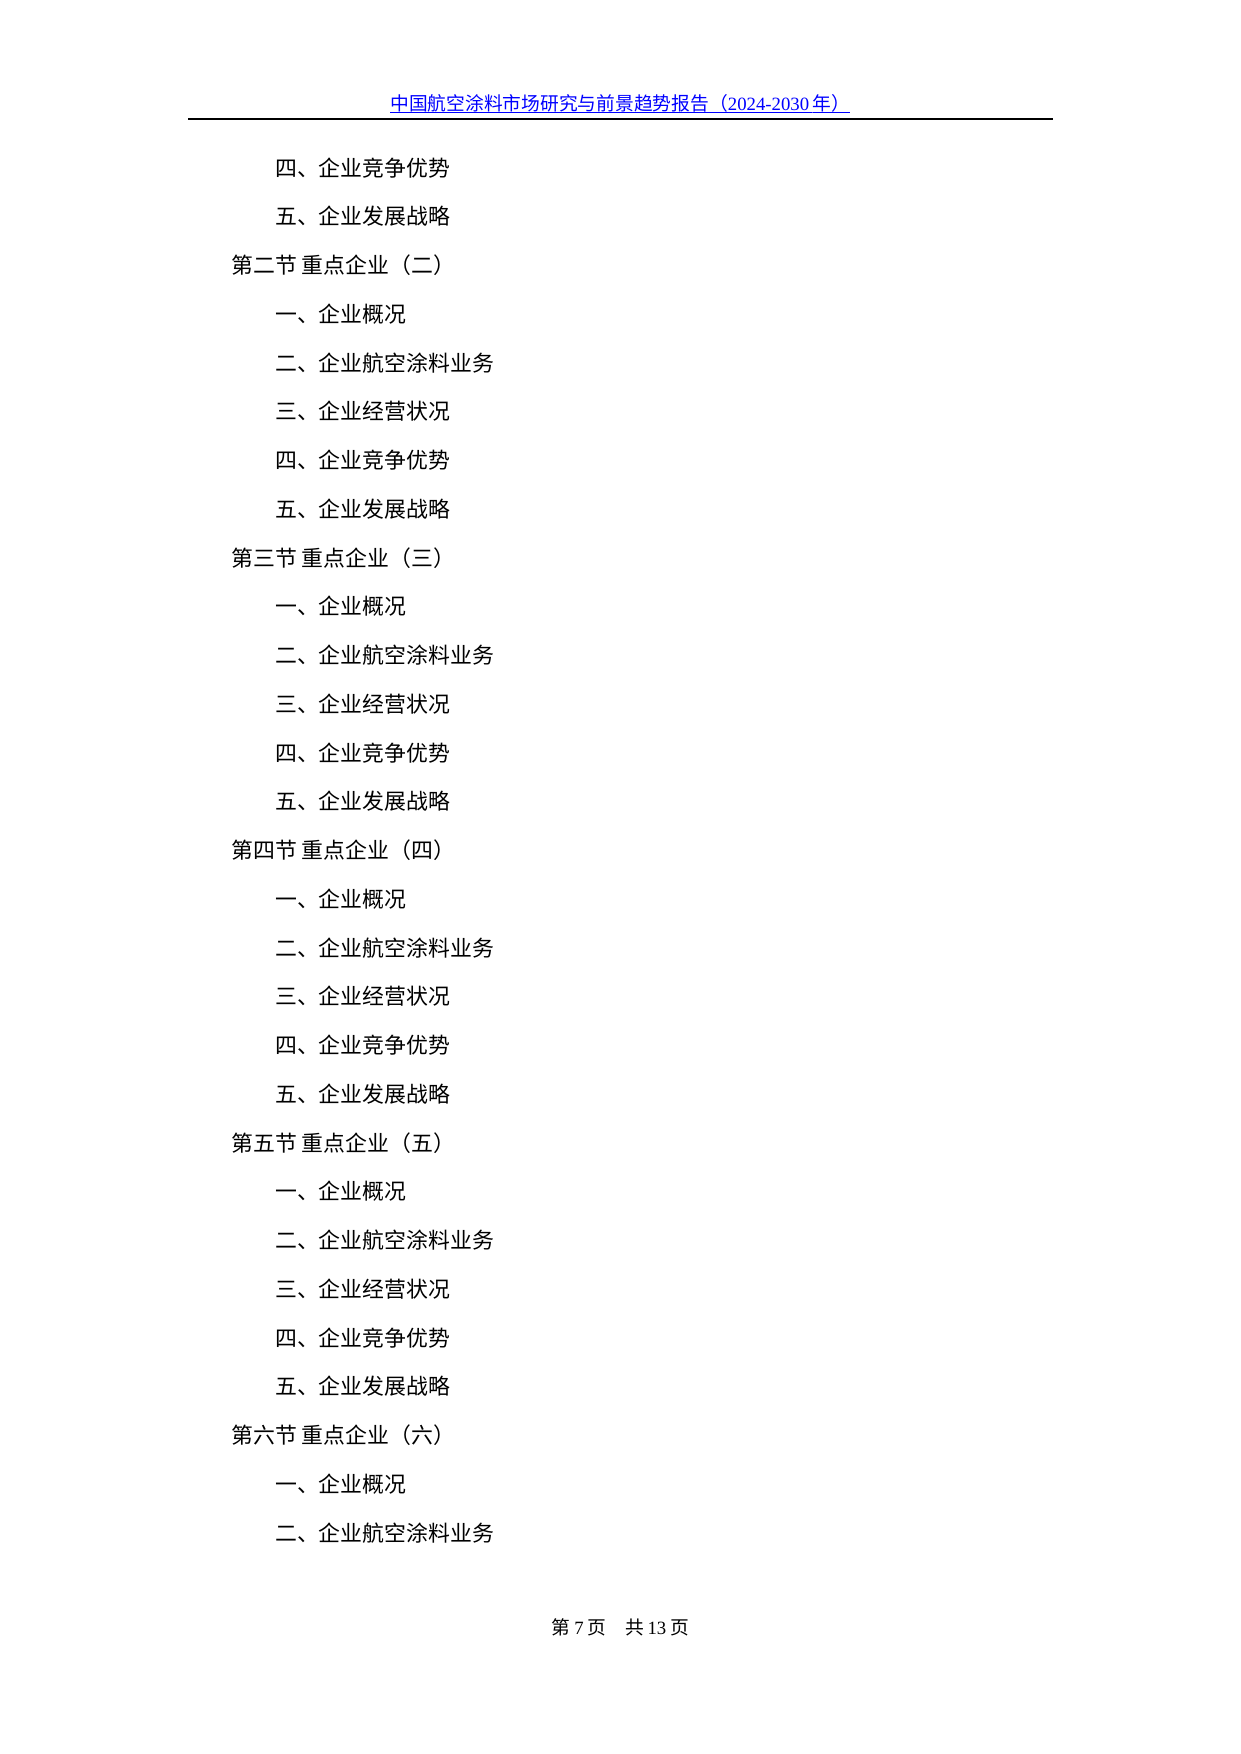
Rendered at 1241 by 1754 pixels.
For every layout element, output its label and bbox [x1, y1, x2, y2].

text [187, 150, 1053, 1548]
